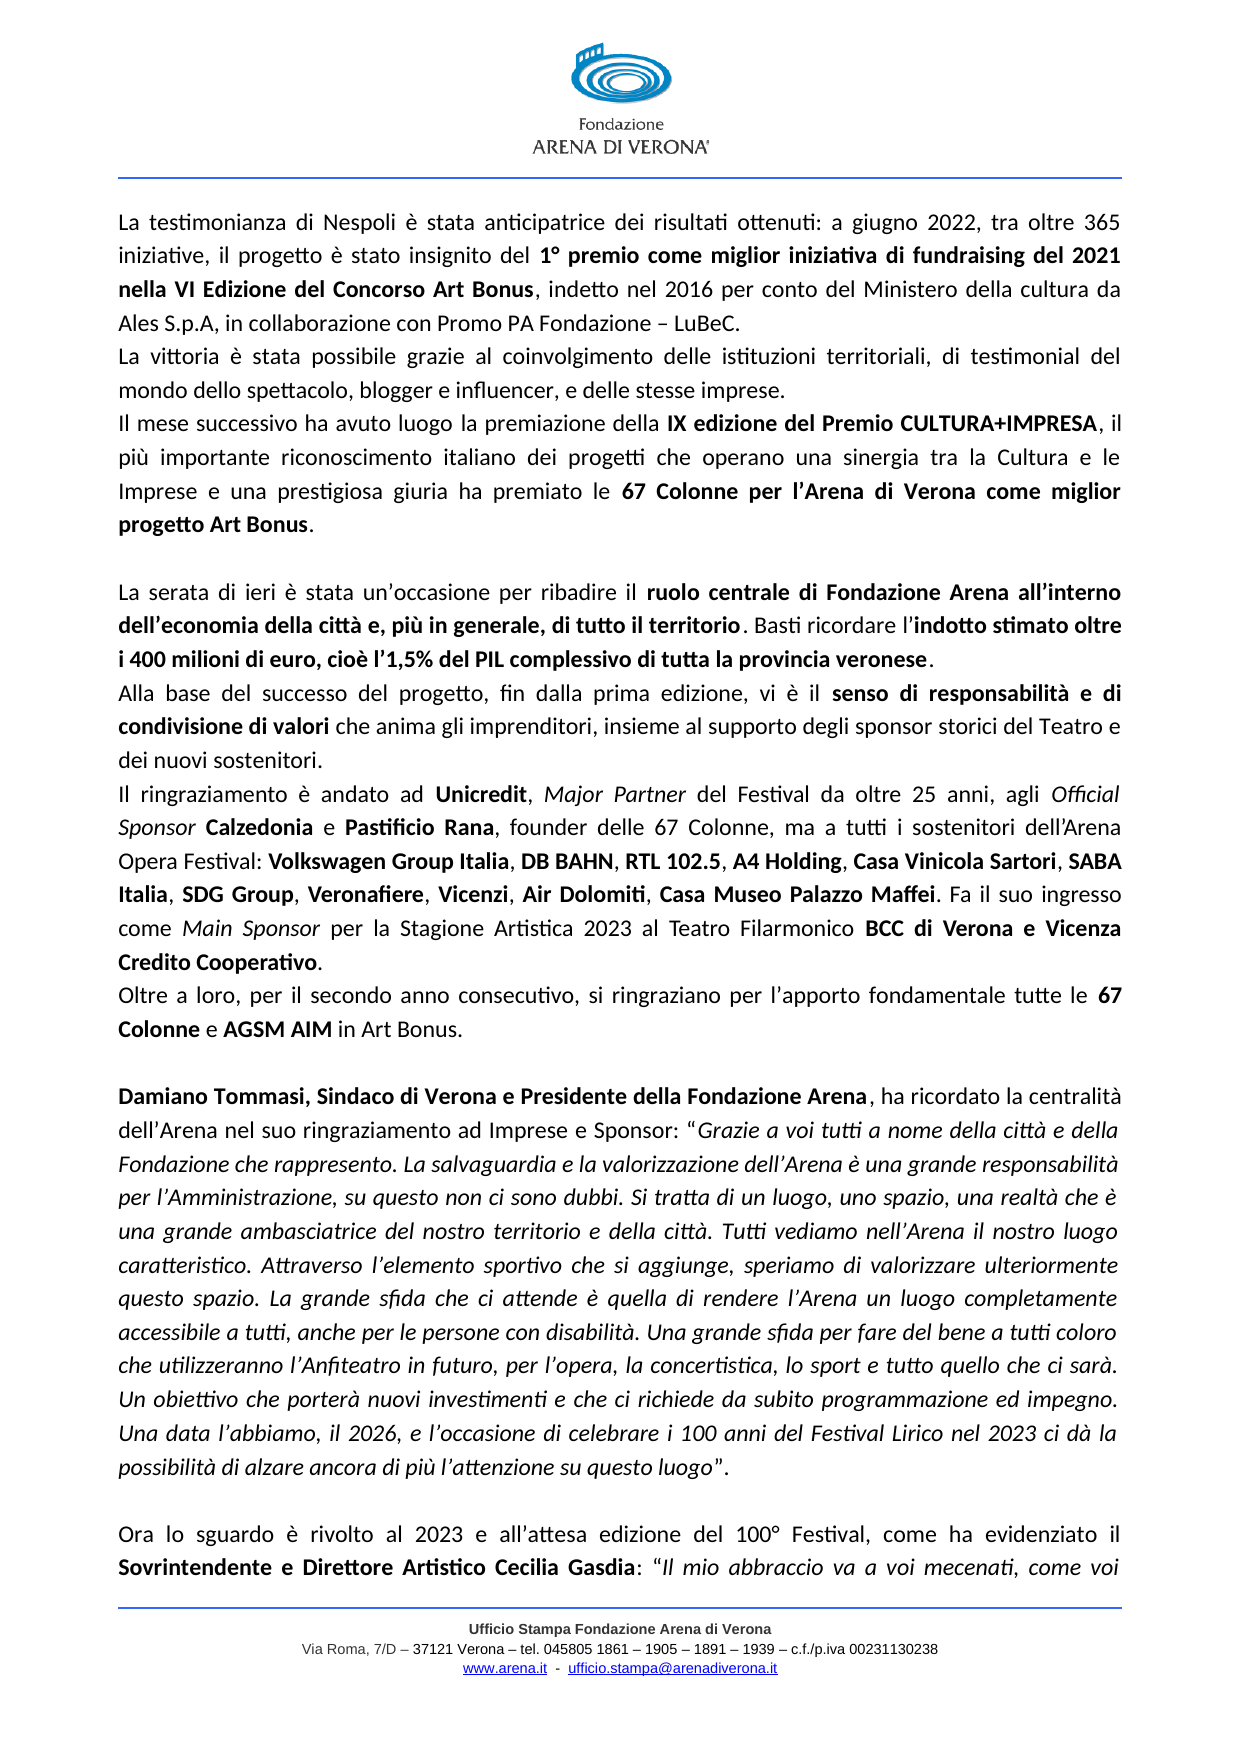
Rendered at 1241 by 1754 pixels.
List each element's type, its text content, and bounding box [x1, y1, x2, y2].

text La vittoria è stata possibile grazie al coinvolgimento delle istituzioni territoriali, di testimonial del mondo dello spettacolo, blogger e influencer, e delle stesse imprese. [118, 341, 1122, 404]
text Il mese successivo ha avuto luogo la premiazione della IX edizione del Premio CULTURA+IMPRESA, il più importante riconoscimento italiano dei progetti che operano una sinergia tra la Cultura e le Imprese e una prestigiosa giuria ha premiato le 67 Colonne per l’Arena di Verona come miglior progetto Art Bonus. [118, 408, 1122, 539]
text Alla base del successo del progetto, fin dalla prima edizione, vi è il senso di responsabilità e di condivisione di valori che anima gli imprenditori, insieme al supporto degli sponsor storici del Teatro e dei nuovi sostenitori. [118, 678, 1122, 774]
text La serata di ieri è stata un’occasione per ribadire il ruolo centrale di Fondazione Arena all’interno dell’economia della città e, più in generale, di tutto il territorio. Basti ricordare l’indotto stimato oltre i 400 milioni di euro, cioè l’1,5% del PIL complessivo di tutta la provincia veronese. [118, 577, 1122, 673]
text Damiano Tommasi, Sindaco di Verona e Presidente della Fondazione Arena, ha ricordato la centralità dell’Arena nel suo ringraziamento ad Imprese e Sponsor: “Grazie a voi tutti a nome della città e della Fondazione che rappresento. La salvaguardia e la valorizzazione dell’Arena è una grande responsabilità per l’Amministrazione, su questo non ci sono dubbi. Si tratta di un luogo, uno spazio, una realtà che è una grande ambasciatrice del nostro territorio e della città. Tutti vediamo nell’Arena il nostro luogo caratteristico. Attraverso l’elemento sportivo che si aggiunge, speriamo di valorizzare ulteriormente questo spazio. La grande sfida che ci attende è quella di rendere l’Arena un luogo completamente accessibile a tutti, anche per le persone con disabilità. Una grande sfida per fare del bene a tutti coloro che utilizzeranno l’Anfiteatro in futuro, per l’opera, la concertistica, lo sport e tutto quello che ci sarà. Un obiettivo che porterà nuovi investimenti e che ci richiede da subito programmazione ed impegno. Una data l’abbiamo, il 2026, e l’occasione di celebrare i 100 anni del Festival Lirico nel 2023 ci dà la possibilità di alzare ancora di più l’attenzione su questo luogo”. [118, 1081, 1122, 1481]
text Oltre a loro, per il secondo anno consecutivo, si ringraziano per l’apporto fondamentale tutte le 67 Colonne e AGSM AIM in Art Bonus. [118, 981, 1122, 1043]
text Il ringraziamento è andato ad Unicredit, Major Partner del Festival da oltre 25 anni, agli Official Sponsor Calzedonia e Pastificio Rana, founder delle 67 Colonne, ma a tutti i sostenitori dell’Arena Opera Festival: Volkswagen Group Italia, DB BAHN, RTL 102.5, A4 Holding, Casa Vinicola Sartori, SABA Italia, SDG Group, Veronafiere, Vicenzi, Air Dolomiti, Casa Museo Palazzo Maffei. Fa il suo ingresso come Main Sponsor per la Stagione Artistica 2023 al Teatro Filarmonico BCC di Verona e Vicenza Credito Cooperativo. [118, 779, 1122, 976]
picture [531, 41, 710, 154]
text La testimonianza di Nespoli è stata anticipatrice dei risultati ottenuti: a giugno 2022, tra oltre 365 iniziative, il progetto è stato insignito del 1° premio come miglior iniziativa di fundraising del 2021 nella VI Edizione del Concorso Art Bonus, indetto nel 2016 per conto del Ministero della cultura da Ales S.p.A, in collaborazione con Promo PA Fondazione – LuBeC. [118, 207, 1122, 337]
